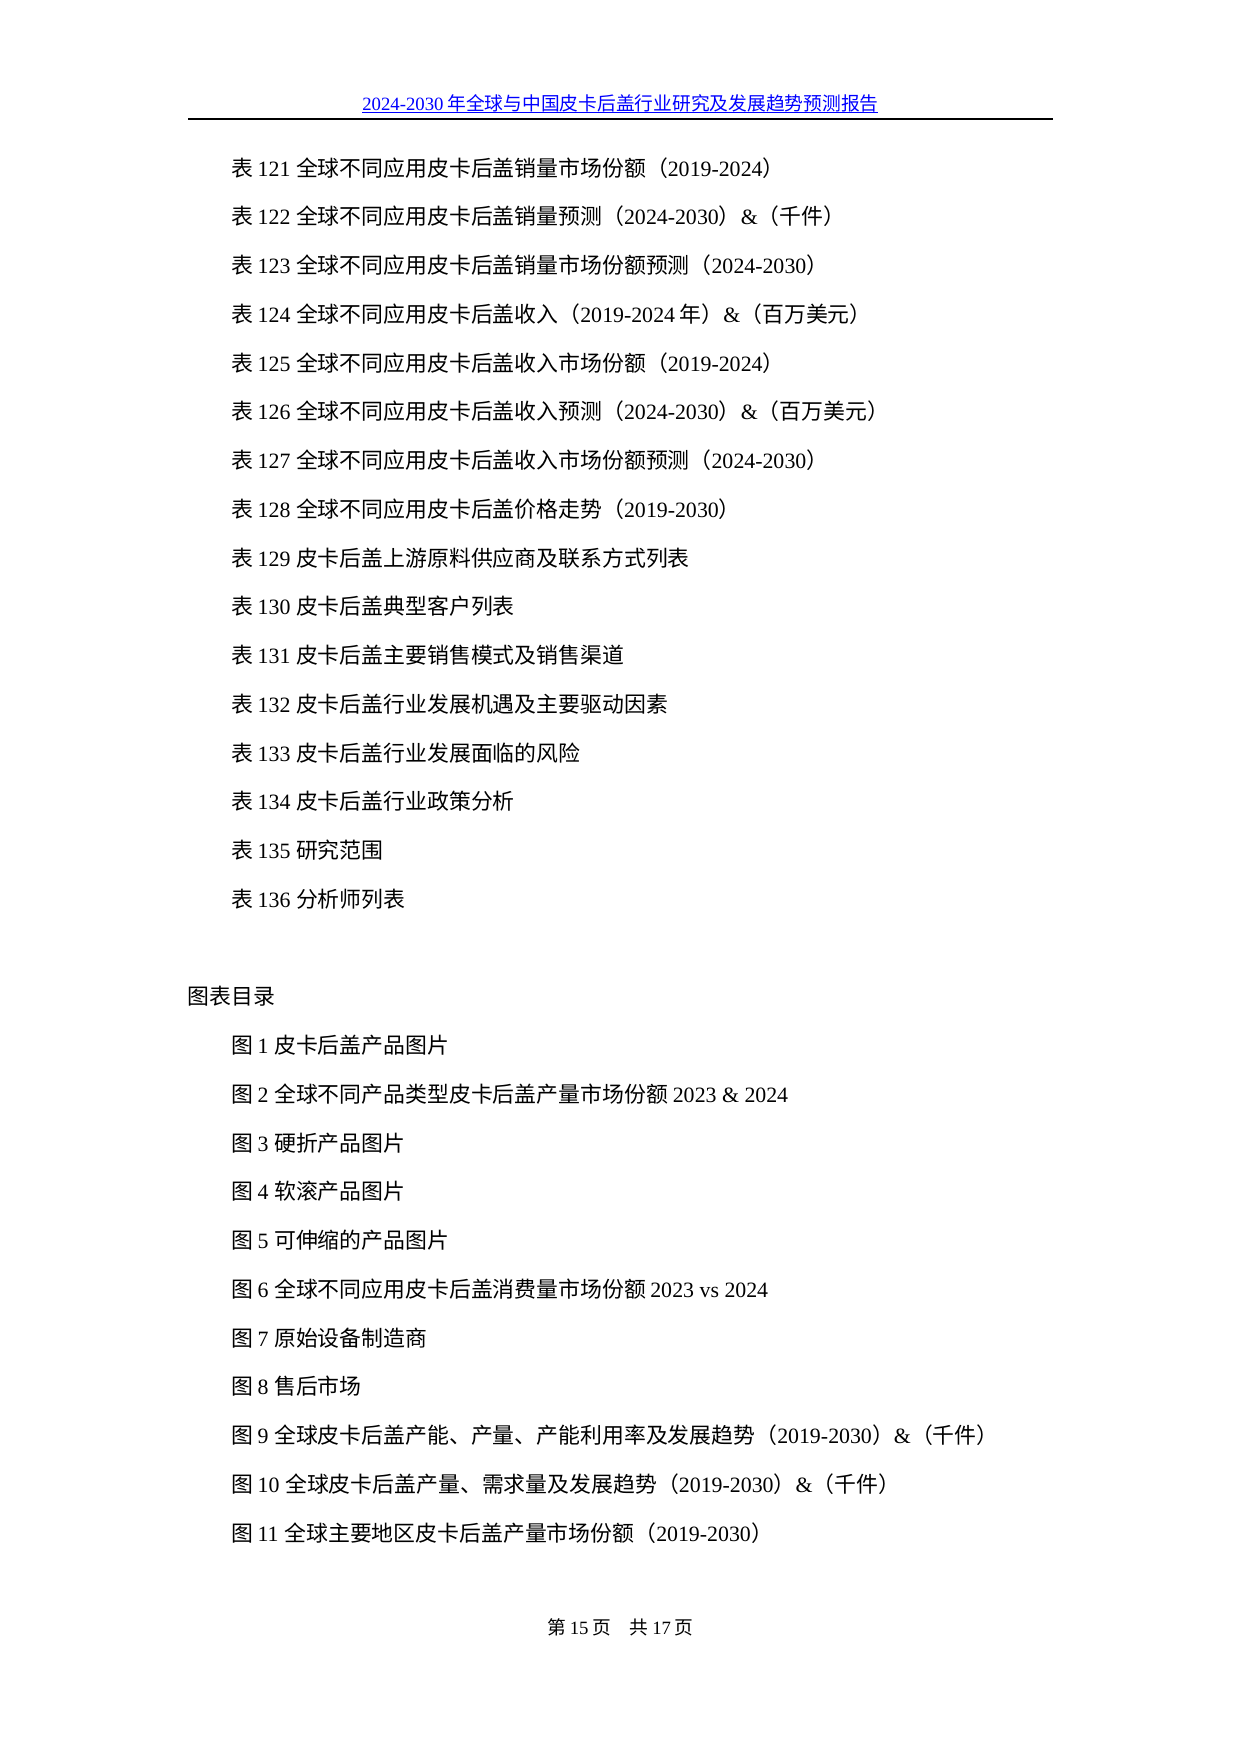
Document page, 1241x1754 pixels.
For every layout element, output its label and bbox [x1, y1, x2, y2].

text [187, 150, 1053, 1548]
